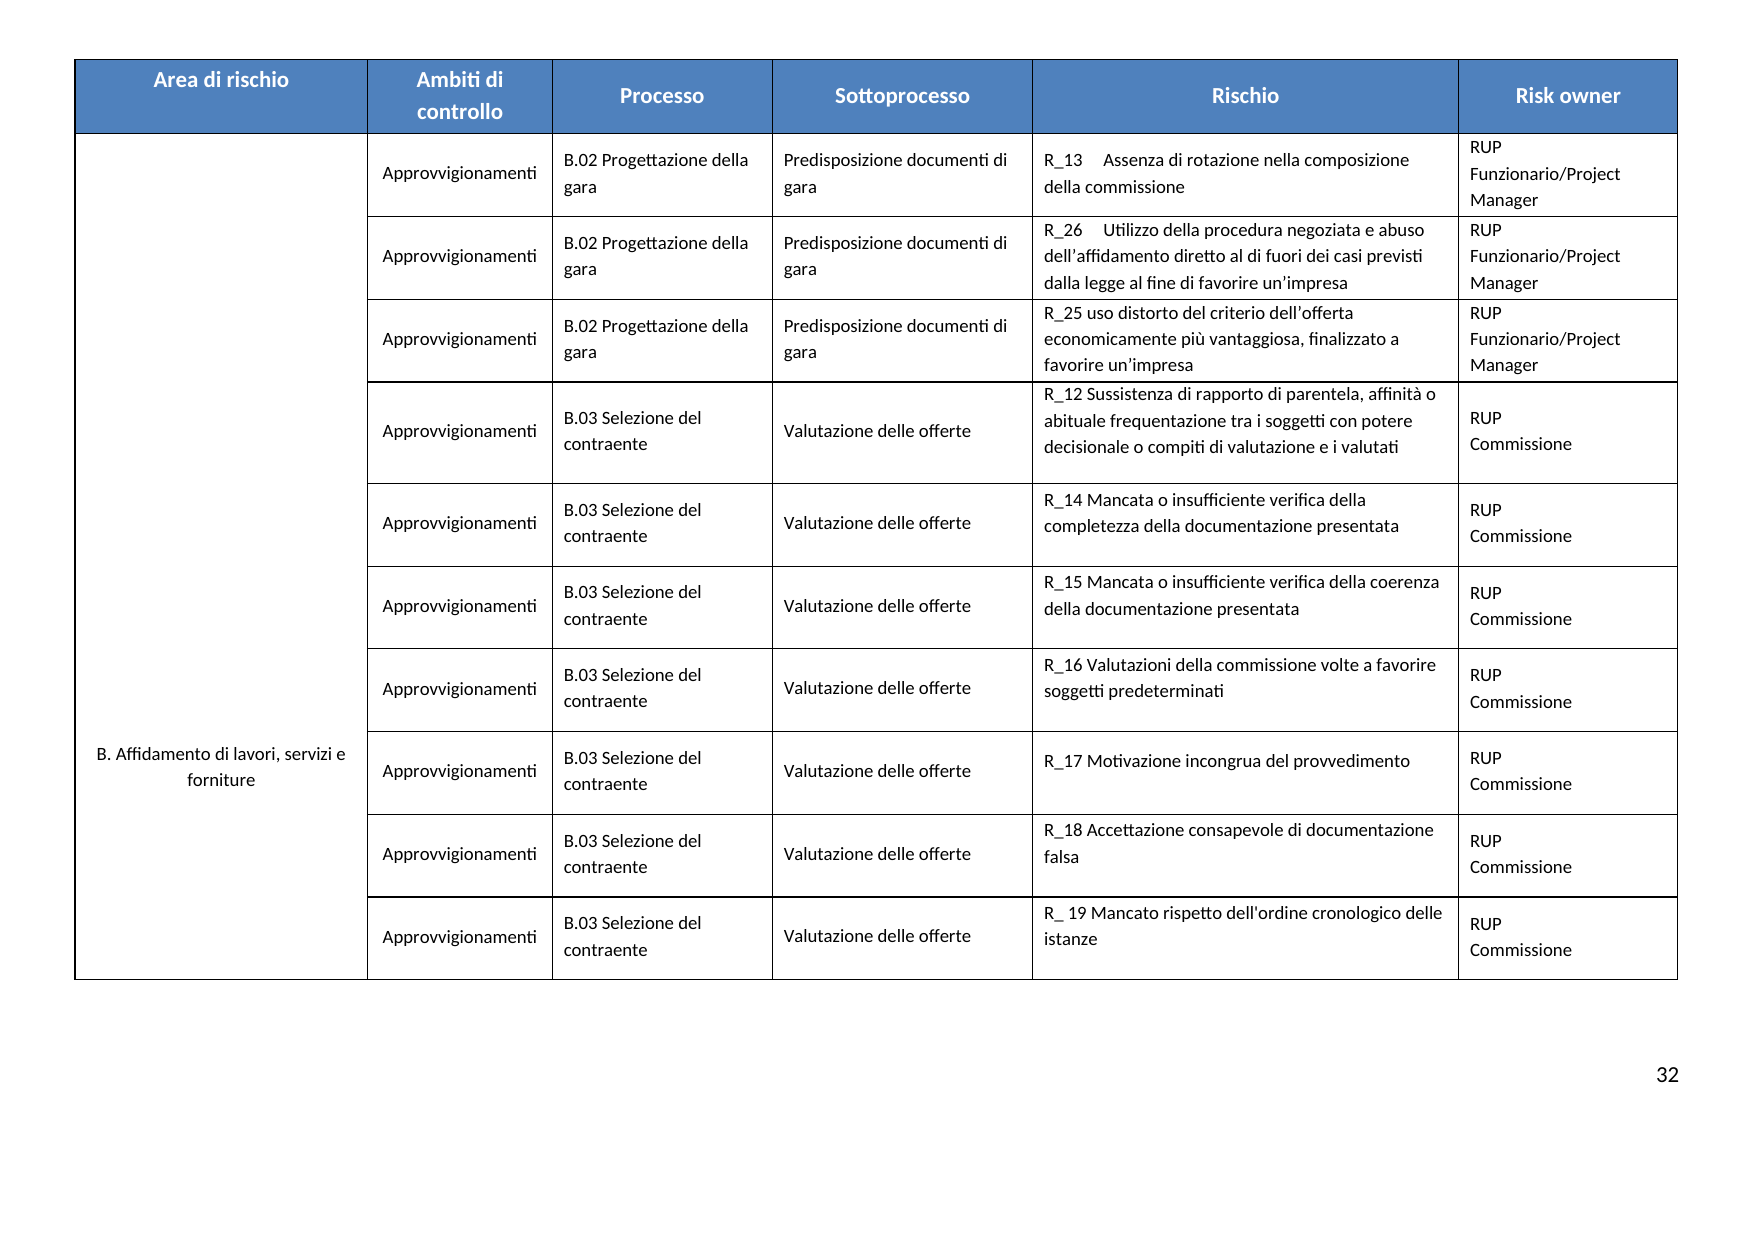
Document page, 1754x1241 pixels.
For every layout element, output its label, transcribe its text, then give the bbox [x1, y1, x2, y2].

table_cell R_12 Sussistenza di rapporto di parentela, affinità o abituale frequentazione tra i soggetti con potere decisionale o compiti di valutazione e i valutati [1033, 383, 1458, 483]
table_cell R_15 Mancata o insufficiente verifica della coerenza della documentazione presentata [1033, 567, 1458, 648]
table_cell R_14 Mancata o insufficiente verifica della completezza della documentazione presentata [1033, 484, 1458, 566]
table_cell R_16 Valutazioni della commissione volte a favorire soggetti predeterminati [1033, 649, 1458, 731]
table_cell R_18 Accettazione consapevole di documentazione falsa [1033, 815, 1458, 896]
table_cell R_26 Utilizzo della procedura negoziata e abuso dell’affidamento diretto al di fuori dei casi previsti dalla legge al fine di favorire un’impresa [1033, 217, 1458, 299]
table_cell Approvvigionamenti [368, 134, 552, 216]
table_cell RUP Commissione [1459, 898, 1677, 979]
table_cell B.03 Selezione del contraente [553, 732, 772, 814]
table_cell RUP Funzionario/Project Manager [1459, 300, 1677, 381]
table_header Area di rischio [76, 60, 367, 133]
table_cell RUP Commissione [1459, 649, 1677, 731]
table_cell B.02 Progettazione della gara [553, 134, 772, 216]
table_cell R_25 uso distorto del criterio dell’offerta economicamente più vantaggiosa, finalizzato a favorire un’impresa [1033, 300, 1458, 381]
table_cell B.02 Progettazione della gara [553, 300, 772, 381]
table_cell Valutazione delle offerte [773, 383, 1032, 483]
table_cell RUP Commissione [1459, 484, 1677, 566]
table_cell Valutazione delle offerte [773, 732, 1032, 814]
table_cell Predisposizione documenti di gara [773, 300, 1032, 381]
table_cell Approvvigionamenti [368, 898, 552, 979]
table_cell R_13 Assenza di rotazione nella composizione della commissione [1033, 134, 1458, 216]
table_cell Approvvigionamenti [368, 649, 552, 731]
table_cell Predisposizione documenti di gara [773, 134, 1032, 216]
table_cell RUP Commissione [1459, 815, 1677, 896]
table_header Rischio [1033, 60, 1458, 133]
table_cell Approvvigionamenti [368, 383, 552, 483]
table_cell B.03 Selezione del contraente [553, 484, 772, 566]
table_cell Approvvigionamenti [368, 484, 552, 566]
table_cell Valutazione delle offerte [773, 815, 1032, 896]
table_cell Approvvigionamenti [368, 567, 552, 648]
table_header Sottoprocesso [773, 60, 1032, 133]
table_cell Valutazione delle offerte [773, 898, 1032, 979]
table_cell Predisposizione documenti di gara [773, 217, 1032, 299]
table_cell Valutazione delle offerte [773, 567, 1032, 648]
table_header Processo [553, 60, 772, 133]
table_cell RUP Commissione [1459, 383, 1677, 483]
table_cell RUP Funzionario/Project Manager [1459, 217, 1677, 299]
table_cell Approvvigionamenti [368, 217, 552, 299]
table_cell RUP Funzionario/Project Manager [1459, 134, 1677, 216]
table_cell B.03 Selezione del contraente [553, 567, 772, 648]
table_cell B.03 Selezione del contraente [553, 898, 772, 979]
table_cell B.03 Selezione del contraente [553, 383, 772, 483]
table_cell Approvvigionamenti [368, 300, 552, 381]
table_cell R_ 19 Mancato rispetto dell'ordine cronologico delle istanze [1033, 898, 1458, 979]
table_cell RUP Commissione [1459, 567, 1677, 648]
table_cell Valutazione delle offerte [773, 484, 1032, 566]
table_cell R_17 Motivazione incongrua del provvedimento [1033, 732, 1458, 814]
table_header Risk owner [1459, 60, 1677, 133]
table_cell B.02 Progettazione della gara [553, 217, 772, 299]
table_cell RUP Commissione [1459, 732, 1677, 814]
table_cell B.03 Selezione del contraente [553, 815, 772, 896]
table_cell Approvvigionamenti [368, 732, 552, 814]
table_header Ambiti di controllo [368, 60, 552, 133]
table_cell B.03 Selezione del contraente [553, 649, 772, 731]
table_cell Approvvigionamenti [368, 815, 552, 896]
table_cell Valutazione delle offerte [773, 649, 1032, 731]
